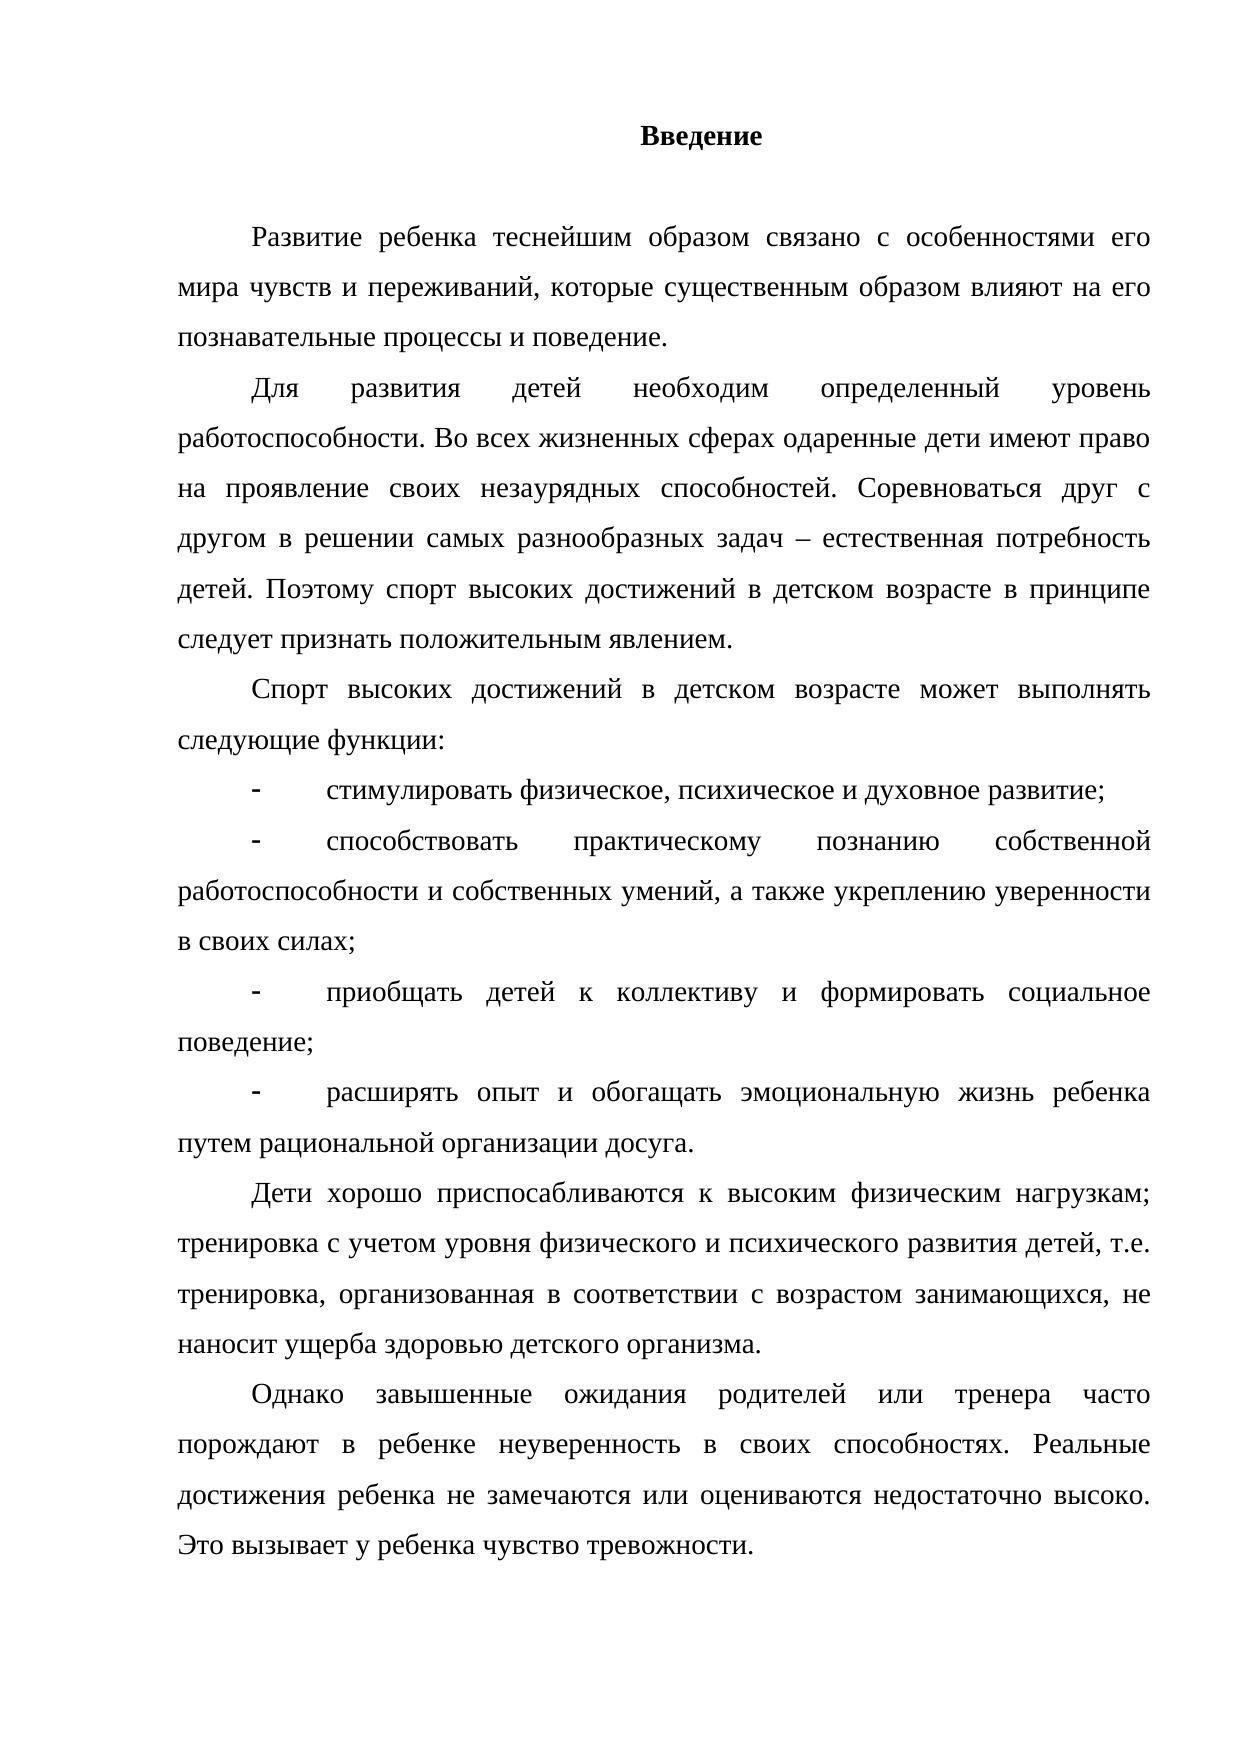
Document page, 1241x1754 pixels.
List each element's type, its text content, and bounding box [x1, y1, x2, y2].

text Однако завышенные ожидания родителей или тренера часто порождают в ребенке неуверенность в своих способностях. Реальные достижения ребенка не замечаются или оцениваются недостаточно высоко. Это вызывает у ребенка чувство тревожности. [177, 1376, 1152, 1561]
list приобщать детей к коллективу и формировать социальное поведение; [177, 974, 1152, 1058]
text Развитие ребенка теснейшим образом связано с особенностями его мира чувств и переживаний, которые существенным образом влияют на его познавательные процессы и поведение. [177, 219, 1152, 353]
text Введение [177, 118, 1152, 152]
list стимулировать физическое, психическое и духовное развитие; [177, 772, 1152, 806]
text Для развития детей необходим определенный уровень работоспособности. Во всех жизненных сферах одаренные дети имеют право на проявление своих незаурядных способностей. Соревноваться друг с другом в решении самых разнообразных задач – естественная потребность детей. Поэтому спорт высоких достижений в детском возрасте в принципе следует признать положительным явлением. [177, 370, 1152, 655]
list способствовать практическому познанию собственной работоспособности и собственных умений, а также укреплению уверенности в своих силах; [177, 823, 1152, 957]
list расширять опыт и обогащать эмоциональную жизнь ребенка путем рациональной организации досуга. [177, 1074, 1152, 1158]
text Спорт высоких достижений в детском возрасте может выполнять следующие функции: [177, 672, 1152, 755]
text Дети хорошо приспосабливаются к высоким физическим нагрузкам; тренировка с учетом уровня физического и психического развития детей, т.е. тренировка, организованная в соответствии с возрастом занимающихся, не наносит ущерба здоровью детского организма. [177, 1175, 1152, 1359]
